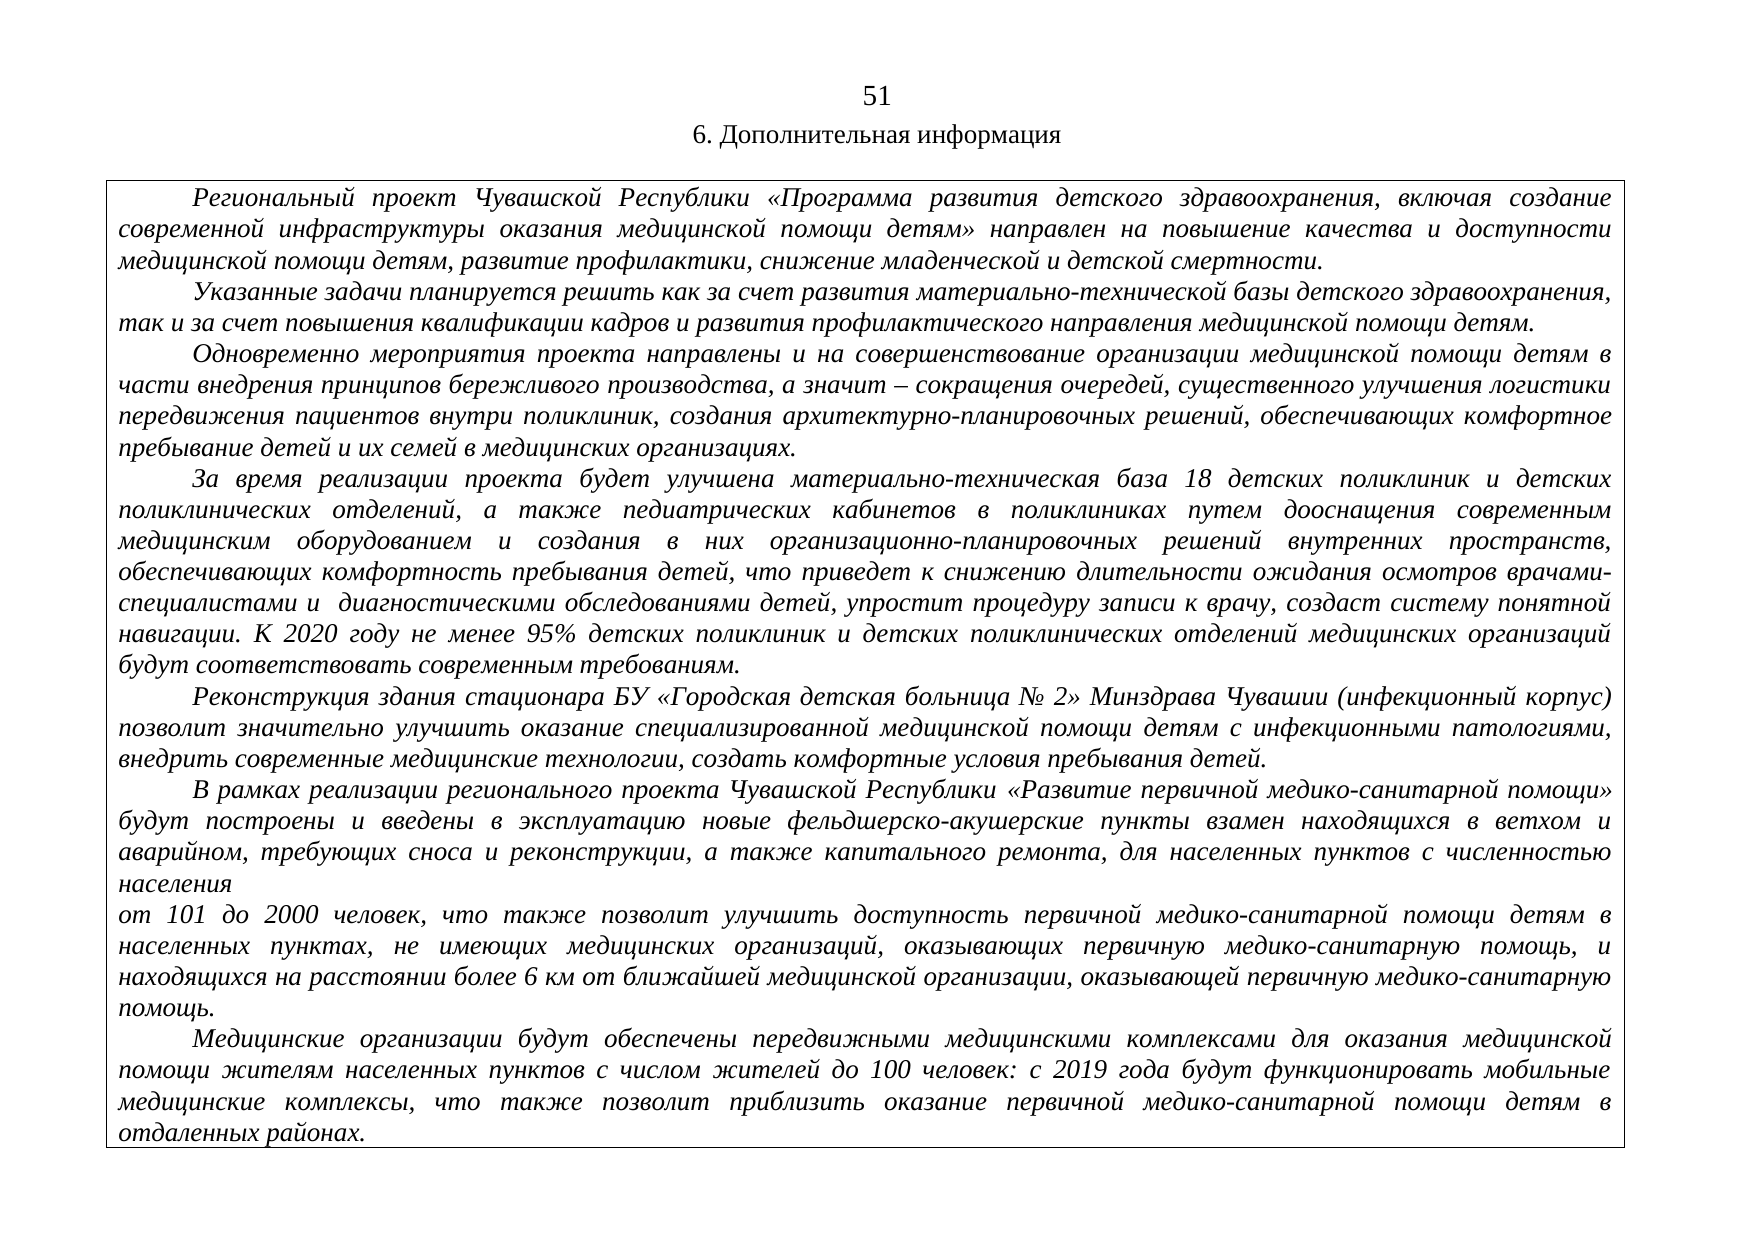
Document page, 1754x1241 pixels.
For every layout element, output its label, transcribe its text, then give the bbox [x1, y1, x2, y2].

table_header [107, 181, 1624, 1147]
text 6. Дополнительная информация [118, 118, 1636, 149]
